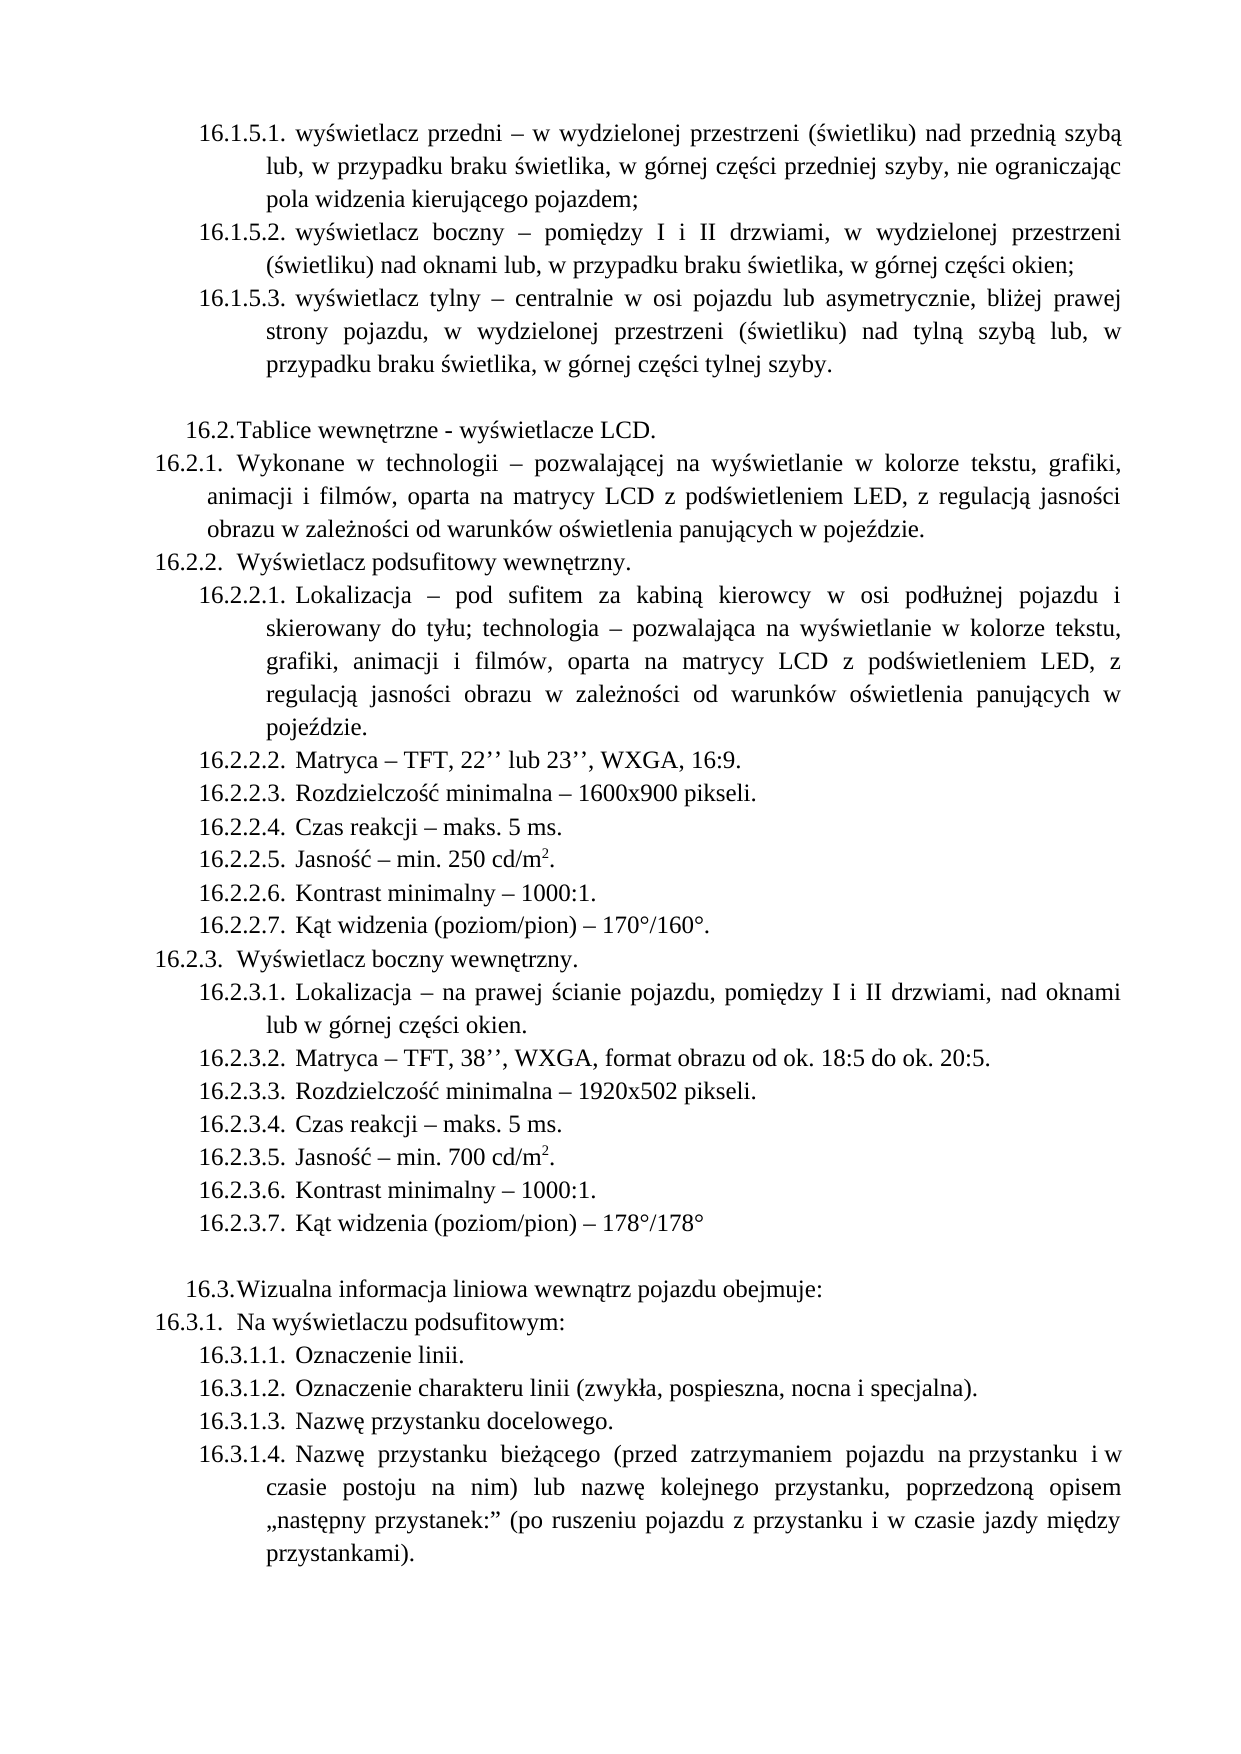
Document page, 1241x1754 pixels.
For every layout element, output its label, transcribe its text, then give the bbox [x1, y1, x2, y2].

list Kąt widzenia (poziom/pion) – 178°/178° [198, 1208, 1122, 1237]
list wyświetlacz przedni – w wydzielonej przestrzeni (świetliku) nad przednią szybą lub, w przypadku braku świetlika, w górnej części przedniej szyby, nie ograniczając pola widzenia kierującego pojazdem; [198, 118, 1122, 213]
list Wykonane w technologii – pozwalającej na wyświetlanie w kolorze tekstu, grafiki, animacji i filmów, oparta na matrycy LCD z podświetleniem LED, z regulacją jasności obrazu w zależności od warunków oświetlenia panujących w pojeździe. [154, 448, 1122, 543]
list Kontrast minimalny – 1000:1. [198, 1175, 1122, 1203]
list Nazwę przystanku docelowego. [198, 1406, 1122, 1435]
list wyświetlacz boczny – pomiędzy I i II drzwiami, w wydzielonej przestrzeni (świetliku) nad oknami lub, w przypadku braku świetlika, w górnej części okien; [198, 217, 1122, 279]
list Wizualna informacja liniowa wewnątrz pojazdu obejmuje: [185, 1274, 1122, 1303]
list Nazwę przystanku bieżącego (przed zatrzymaniem pojazdu na przystanku i w czasie postoju na nim) lub nazwę kolejnego przystanku, poprzedzoną opisem „następny przystanek:” (po ruszeniu pojazdu z przystanku i w czasie jazdy między przystankami). [198, 1439, 1122, 1567]
list Jasność – min. 700 cd/m2. [198, 1142, 1122, 1171]
list Czas reakcji – maks. 5 ms. [198, 1109, 1122, 1137]
list Matryca – TFT, 38’’, WXGA, format obrazu od ok. 18:5 do ok. 20:5. [198, 1043, 1122, 1071]
list Rozdzielczość minimalna – 1600x900 pikseli. [198, 778, 1122, 807]
list Lokalizacja – na prawej ścianie pojazdu, pomiędzy I i II drzwiami, nad oknami lub w górnej części okien. [198, 977, 1122, 1038]
list Czas reakcji – maks. 5 ms. [198, 812, 1122, 840]
list Tablice wewnętrzne - wyświetlacze LCD. [185, 415, 1122, 444]
list Wyświetlacz boczny wewnętrzny. [154, 944, 1122, 972]
list Matryca – TFT, 22’’ lub 23’’, WXGA, 16:9. [198, 746, 1122, 774]
list Rozdzielczość minimalna – 1920x502 pikseli. [198, 1076, 1122, 1104]
list Kąt widzenia (poziom/pion) – 170°/160°. [198, 911, 1122, 939]
list Oznaczenie linii. [198, 1340, 1122, 1369]
list wyświetlacz tylny – centralnie w osi pojazdu lub asymetrycznie, bliżej prawej strony pojazdu, w wydzielonej przestrzeni (świetliku) nad tylną szybą lub, w przypadku braku świetlika, w górnej części tylnej szyby. [198, 283, 1122, 378]
list Wyświetlacz podsufitowy wewnętrzny. [154, 547, 1122, 576]
list Lokalizacja – pod sufitem za kabiną kierowcy w osi podłużnej pojazdu i skierowany do tyłu; technologia – pozwalająca na wyświetlanie w kolorze tekstu, grafiki, animacji i filmów, oparta na matrycy LCD z podświetleniem LED, z regulacją jasności obrazu w zależności od warunków oświetlenia panujących w pojeździe. [198, 580, 1122, 741]
list Jasność – min. 250 cd/m2. [198, 844, 1122, 873]
list Kontrast minimalny – 1000:1. [198, 878, 1122, 906]
list Oznaczenie charakteru linii (zwykła, pospieszna, nocna i specjalna). [198, 1373, 1122, 1402]
list Na wyświetlaczu podsufitowym: [154, 1307, 1122, 1336]
